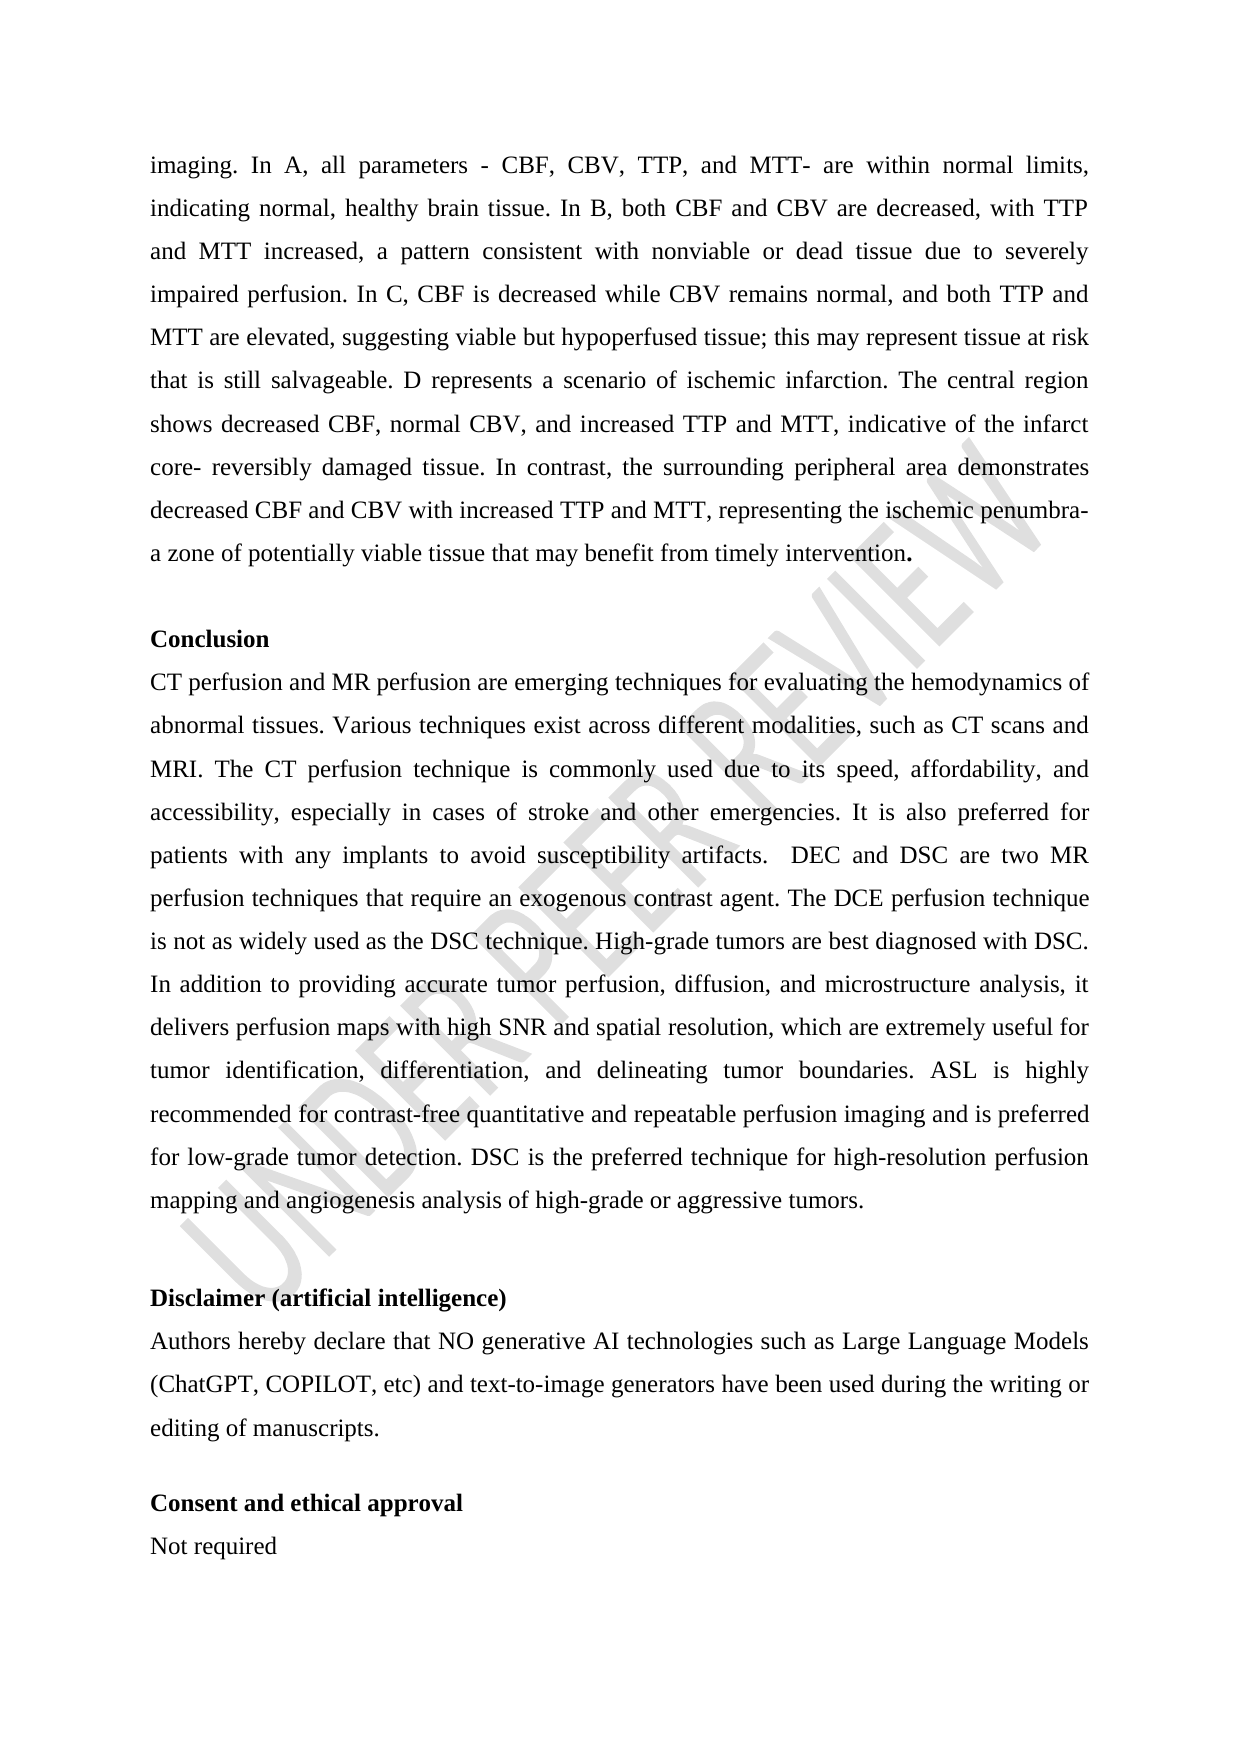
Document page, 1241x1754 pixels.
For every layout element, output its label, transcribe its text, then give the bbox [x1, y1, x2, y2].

text Conclusion [150, 624, 1090, 653]
text Disclaimer (artificial intelligence) [150, 1283, 1090, 1312]
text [150, 150, 1090, 567]
text Not required [150, 1531, 1090, 1560]
text Authors hereby declare that NO generative AI technologies such as Large Language Models (ChatGPT, COPILOT, etc) and text-to-image generators have been used during the writing or editing of manuscripts. [150, 1326, 1090, 1441]
text Consent and ethical approval [150, 1488, 1090, 1517]
text CT perfusion and MR perfusion are emerging techniques for evaluating the hemodynamics of abnormal tissues. Various techniques exist across different modalities, such as CT scans and MRI. The CT perfusion technique is commonly used due to its speed, affordability, and accessibility, especially in cases of stroke and other emergencies. It is also preferred for patients with any implants to avoid susceptibility artifacts. DEC and DSC are two MR perfusion techniques that require an exogenous contrast agent. The DCE perfusion technique is not as widely used as the DSC technique. High-grade tumors are best diagnosed with DSC. In addition to providing accurate tumor perfusion, diffusion, and microstructure analysis, it delivers perfusion maps with high SNR and spatial resolution, which are extremely useful for tumor identification, differentiation, and delineating tumor boundaries. ASL is highly recommended for contrast-free quantitative and repeatable perfusion imaging and is preferred for low-grade tumor detection. DSC is the preferred technique for high-resolution perfusion mapping and angiogenesis analysis of high-grade or aggressive tumors. [150, 667, 1090, 1214]
